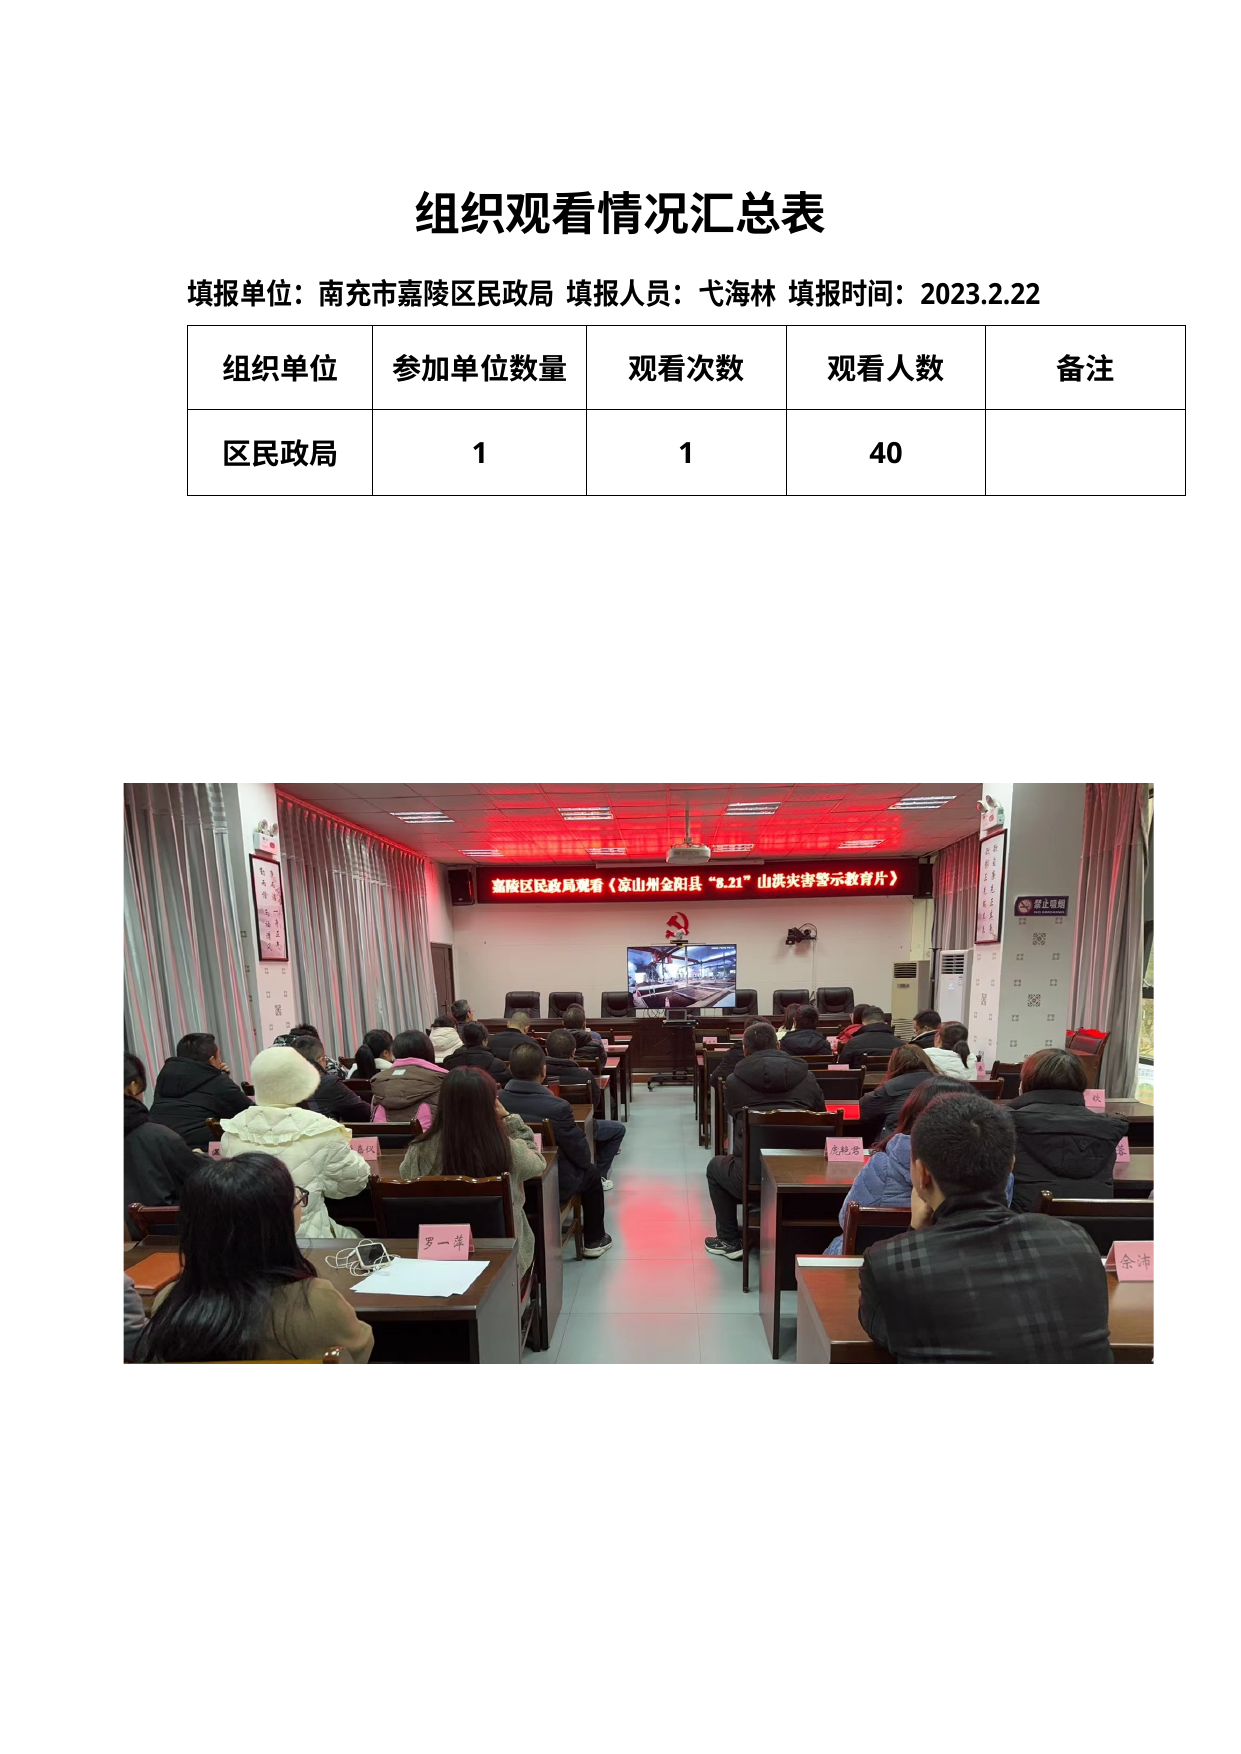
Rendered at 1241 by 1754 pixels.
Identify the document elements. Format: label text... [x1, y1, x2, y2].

table_header 组织单位 [188, 326, 372, 408]
table_cell [986, 410, 1185, 495]
picture [123, 783, 1154, 1364]
table_header 备注 [986, 326, 1185, 408]
table_cell 1 [587, 410, 786, 495]
table_cell 1 [373, 410, 586, 495]
text 填报单位：南充市嘉陵区民政局 填报人员：弋海林 填报时间：2023.2.22 [187, 259, 1053, 324]
table_header 参加单位数量 [373, 326, 586, 408]
text 组织观看情况汇总表 [187, 162, 1053, 259]
table_header 观看人数 [787, 326, 985, 408]
table_cell 40 [787, 410, 985, 495]
table_header 观看次数 [587, 326, 786, 408]
table_cell 区民政局 [188, 410, 372, 495]
